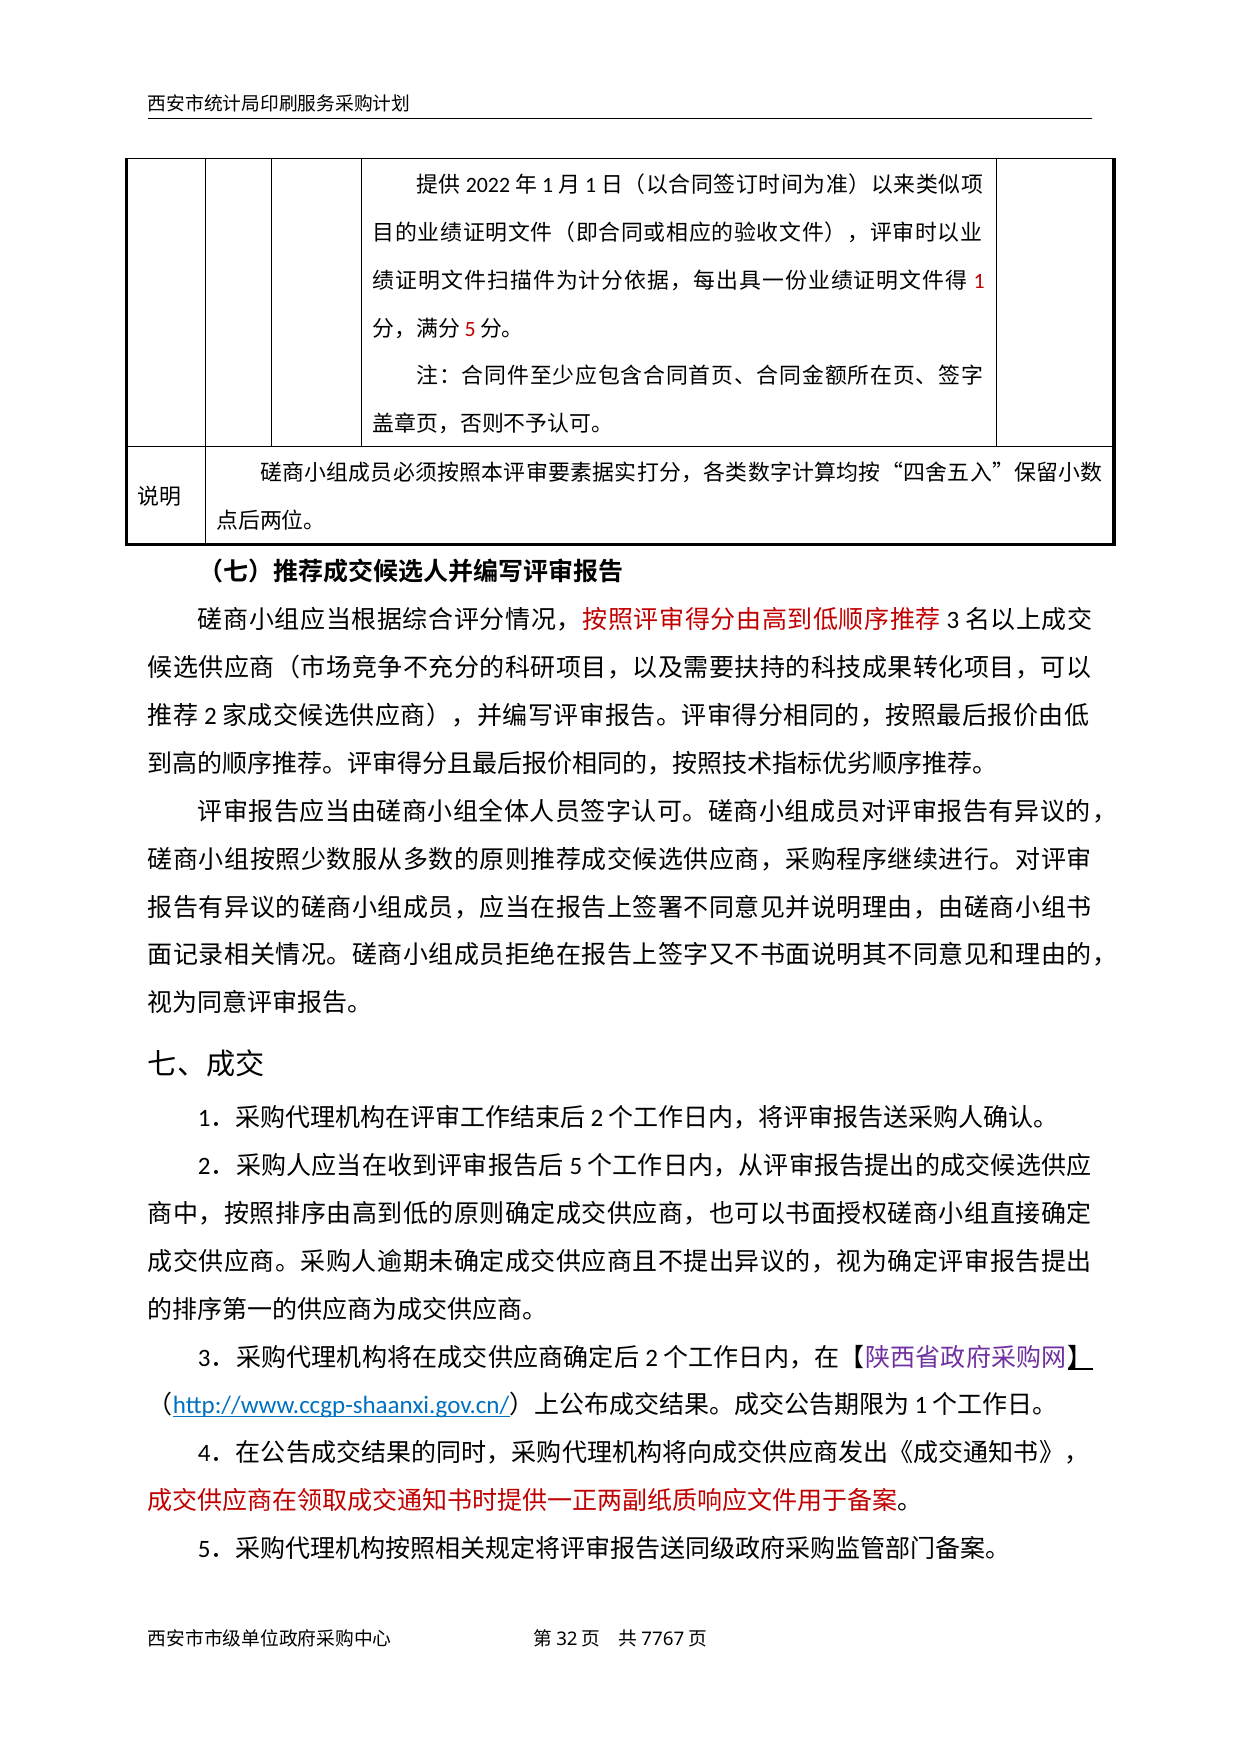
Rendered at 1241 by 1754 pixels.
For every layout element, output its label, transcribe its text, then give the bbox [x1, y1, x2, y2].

table_cell [997, 159, 1112, 446]
subtitle 七、成交 [148, 1037, 1092, 1085]
text 评审报告应当由磋商小组全体人员签字认可。磋商小组成员对评审报告有异议的，磋商小组按照少数服从多数的原则推荐成交候选供应商，采购程序继续进行。对评审报告有异议的磋商小组成员，应当在报告上签署不同意见并说明理由，由磋商小组书面记录相关情况。磋商小组成员拒绝在报告上签字又不书面说明其不同意见和理由的，视为同意评审报告。 [148, 785, 1092, 1025]
text 磋商小组应当根据综合评分情况，按照评审得分由高到低顺序推荐3名以上成交候选供应商（市场竞争不充分的科研项目，以及需要扶持的科技成果转化项目，可以推荐2家成交候选供应商），并编写评审报告。评审得分相同的，按照最后报价由低到高的顺序推荐。评审得分且最后报价相同的，按照技术指标优劣顺序推荐。 [148, 594, 1092, 785]
text 1．采购代理机构在评审工作结束后2个工作日内，将评审报告送采购人确认。 [148, 1092, 1092, 1139]
text 3．采购代理机构将在成交供应商确定后2个工作日内，在【陕西省政府采购网】（http://www.ccgp-shaanxi.gov.cn/）上公布成交结果。成交公告期限为1个工作日。 [148, 1331, 1092, 1427]
text 5．采购代理机构按照相关规定将评审报告送同级政府采购监管部门备案。 [148, 1523, 1092, 1571]
table_cell 磋商小组成员必须按照本评审要素据实打分，各类数字计算均按“四舍五入”保留小数点后两位。 [206, 447, 1112, 543]
table_cell 说明 [128, 447, 205, 543]
text 4．在公告成交结果的同时，采购代理机构将向成交供应商发出《成交通知书》，成交供应商在领取成交通知书时提供一正两副纸质响应文件用于备案。 [148, 1427, 1092, 1523]
text （七）推荐成交候选人并编写评审报告 [148, 546, 1092, 594]
table_cell 5 [272, 159, 361, 446]
text 2．采购人应当在收到评审报告后5个工作日内，从评审报告提出的成交候选供应商中，按照排序由高到低的原则确定成交供应商，也可以书面授权磋商小组直接确定成交供应商。采购人逾期未确定成交供应商且不提出异议的，视为确定评审报告提出的排序第一的供应商为成交供应商。 [148, 1139, 1092, 1331]
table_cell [362, 159, 996, 446]
